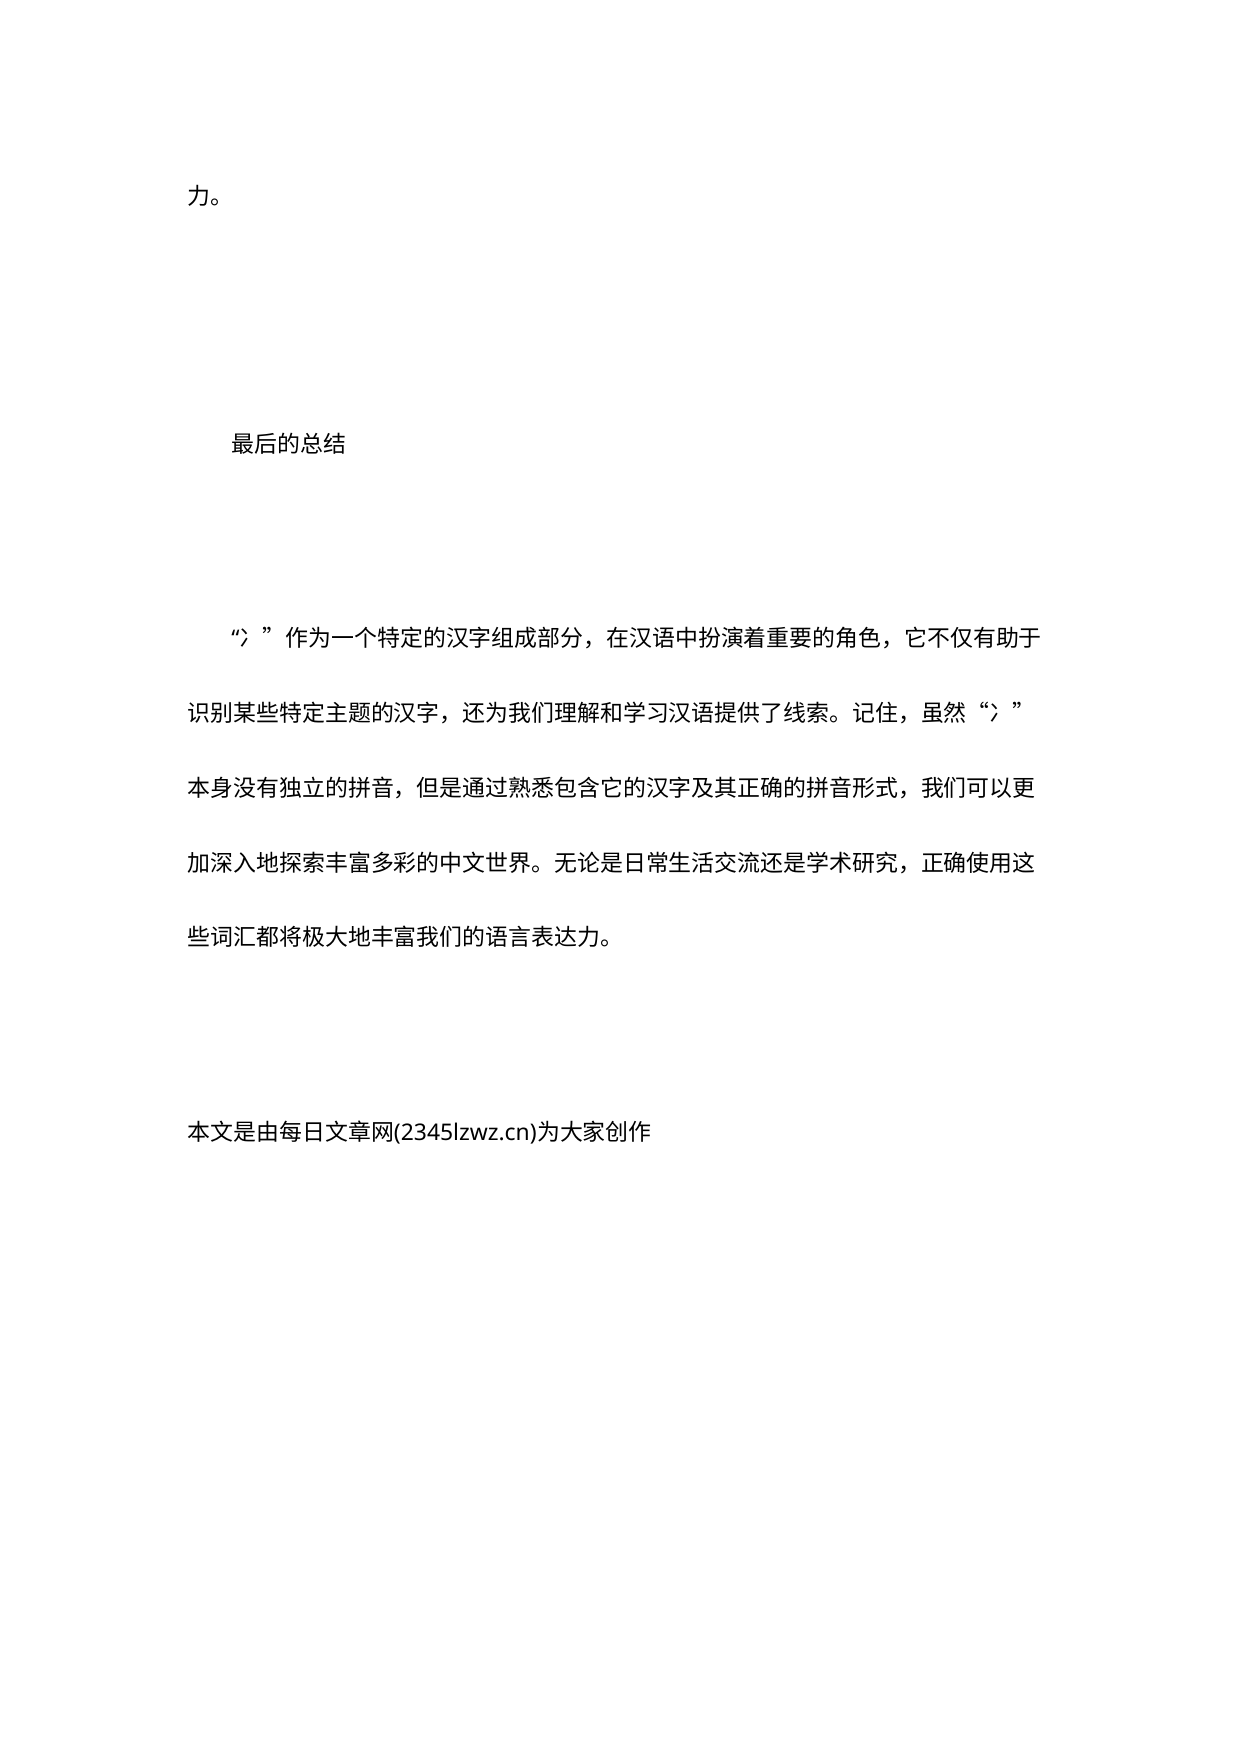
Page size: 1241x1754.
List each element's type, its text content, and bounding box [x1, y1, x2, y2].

text 最后的总结 [187, 410, 1053, 475]
text “冫”作为一个特定的汉字组成部分，在汉语中扮演着重要的角色，它不仅有助于识别某些特定主题的汉字，还为我们理解和学习汉语提供了线索。记住，虽然“冫”本身没有独立的拼音，但是通过熟悉包含它的汉字及其正确的拼音形式，我们可以更加深入地探索丰富多彩的中文世界。无论是日常生活交流还是学术研究，正确使用这些词汇都将极大地丰富我们的语言表达力。 [187, 604, 1053, 968]
text 本文是由每日文章网(2345lzwz.cn)为大家创作 [187, 1097, 1053, 1162]
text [187, 162, 1053, 227]
